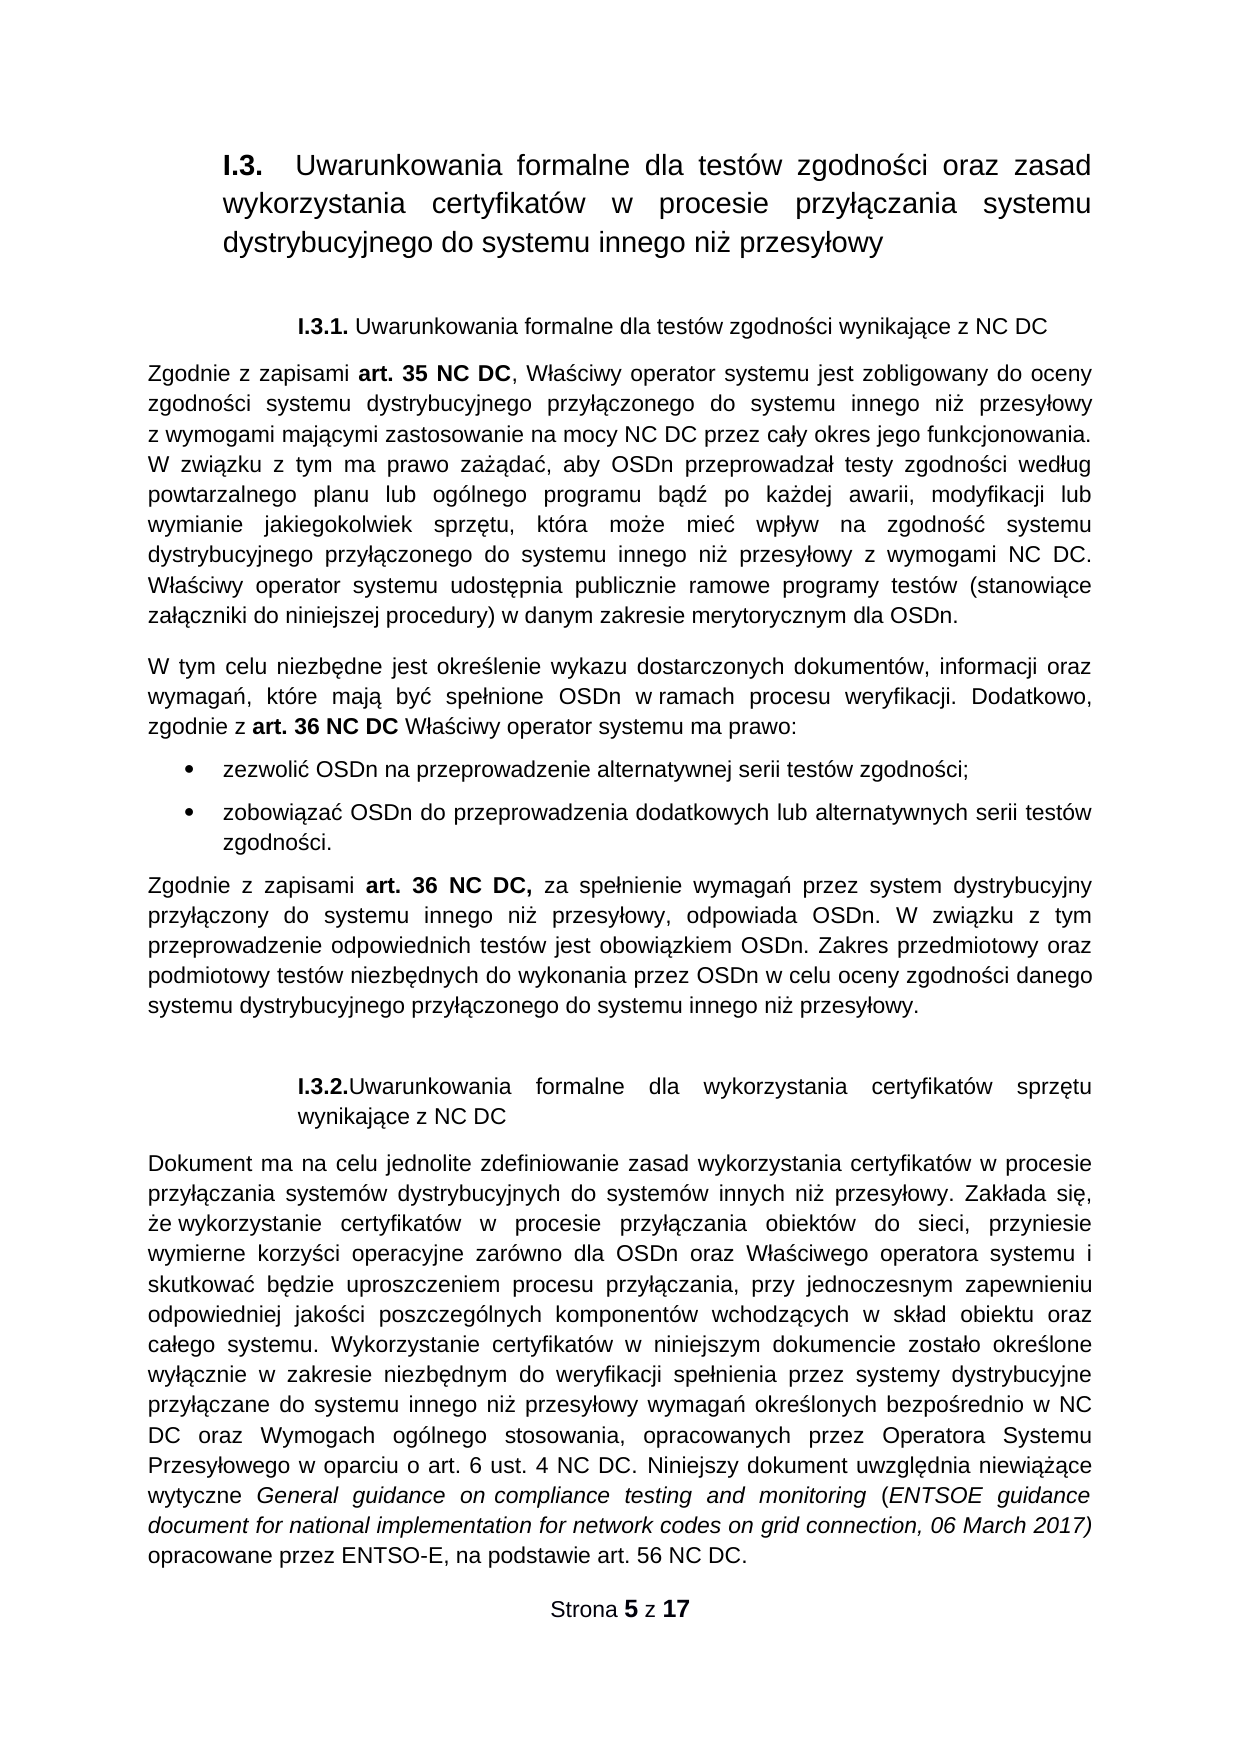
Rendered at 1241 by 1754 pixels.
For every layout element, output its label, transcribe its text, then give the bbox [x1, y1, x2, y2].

text Dokument ma na celu jednolite zdefiniowanie zasad wykorzystania certyfikatów w procesie przyłączania systemów dystrybucyjnych do systemów innych niż przesyłowy. Zakłada się, że wykorzystanie certyfikatów w procesie przyłączania obiektów do sieci, przyniesie wymierne korzyści operacyjne zarówno dla OSDn oraz Właściwego operatora systemu i skutkować będzie uproszczeniem procesu przyłączania, przy jednoczesnym zapewnieniu odpowiedniej jakości poszczególnych komponentów wchodzących w skład obiektu oraz całego systemu. Wykorzystanie certyfikatów w niniejszym dokumencie zostało określone wyłącznie w zakresie niezbędnym do weryfikacji spełnienia przez systemy dystrybucyjne przyłączane do systemu innego niż przesyłowy wymagań określonych bezpośrednio w NC DC oraz Wymogach ogólnego stosowania, opracowanych przez Operatora Systemu Przesyłowego w oparciu o art. 6 ust. 4 NC DC. Niniejszy dokument uwzględnia niewiążące wytyczne General guidance on compliance testing and monitoring (ENTSOE guidance document for national implementation for network codes on grid connection, 06 March 2017) opracowane przez ENTSO-E, na podstawie art. 56 NC DC. [148, 1150, 1093, 1569]
subtitle Uwarunkowania formalne dla testów zgodności oraz zasad wykorzystania certyfikatów w procesie przyłączania systemu dystrybucyjnego do systemu innego niż przesyłowy [223, 148, 1093, 258]
list zezwolić OSDn na przeprowadzenie alternatywnej serii testów zgodności; [185, 756, 1093, 782]
text Zgodnie z zapisami art. 36 NC DC, za spełnienie wymagań przez system dystrybucyjny przyłączony do systemu innego niż przesyłowy, odpowiada OSDn. W związku z tym przeprowadzenie odpowiednich testów jest obowiązkiem OSDn. Zakres przedmiotowy oraz podmiotowy testów niezbędnych do wykonania przez OSDn w celu oceny zgodności danego systemu dystrybucyjnego przyłączonego do systemu innego niż przesyłowy. [148, 872, 1093, 1019]
subtitle Uwarunkowania formalne dla wykorzystania certyfikatów sprzętu wynikające z NC DC [298, 1073, 1093, 1129]
subtitle Uwarunkowania formalne dla testów zgodności wynikające z NC DC [298, 313, 1093, 339]
list zobowiązać OSDn do przeprowadzenia dodatkowych lub alternatywnych serii testów zgodności. [185, 799, 1093, 855]
text Zgodnie z zapisami art. 35 NC DC, Właściwy operator systemu jest zobligowany do oceny zgodności systemu dystrybucyjnego przyłączonego do systemu innego niż przesyłowy z wymogami mającymi zastosowanie na mocy NC DC przez cały okres jego funkcjonowania. W związku z tym ma prawo zażądać, aby OSDn przeprowadzał testy zgodności według powtarzalnego planu lub ogólnego programu bądź po każdej awarii, modyfikacji lub wymianie jakiegokolwiek sprzętu, która może mieć wpływ na zgodność systemu dystrybucyjnego przyłączonego do systemu innego niż przesyłowy z wymogami NC DC. Właściwy operator systemu udostępnia publicznie ramowe programy testów (stanowiące załączniki do niniejszej procedury) w danym zakresie merytorycznym dla OSDn. [148, 360, 1093, 628]
text W tym celu niezbędne jest określenie wykazu dostarczonych dokumentów, informacji oraz wymagań, które mają być spełnione OSDn w ramach procesu weryfikacji. Dodatkowo, zgodnie z art. 36 NC DC Właściwy operator systemu ma prawo: [148, 653, 1093, 739]
